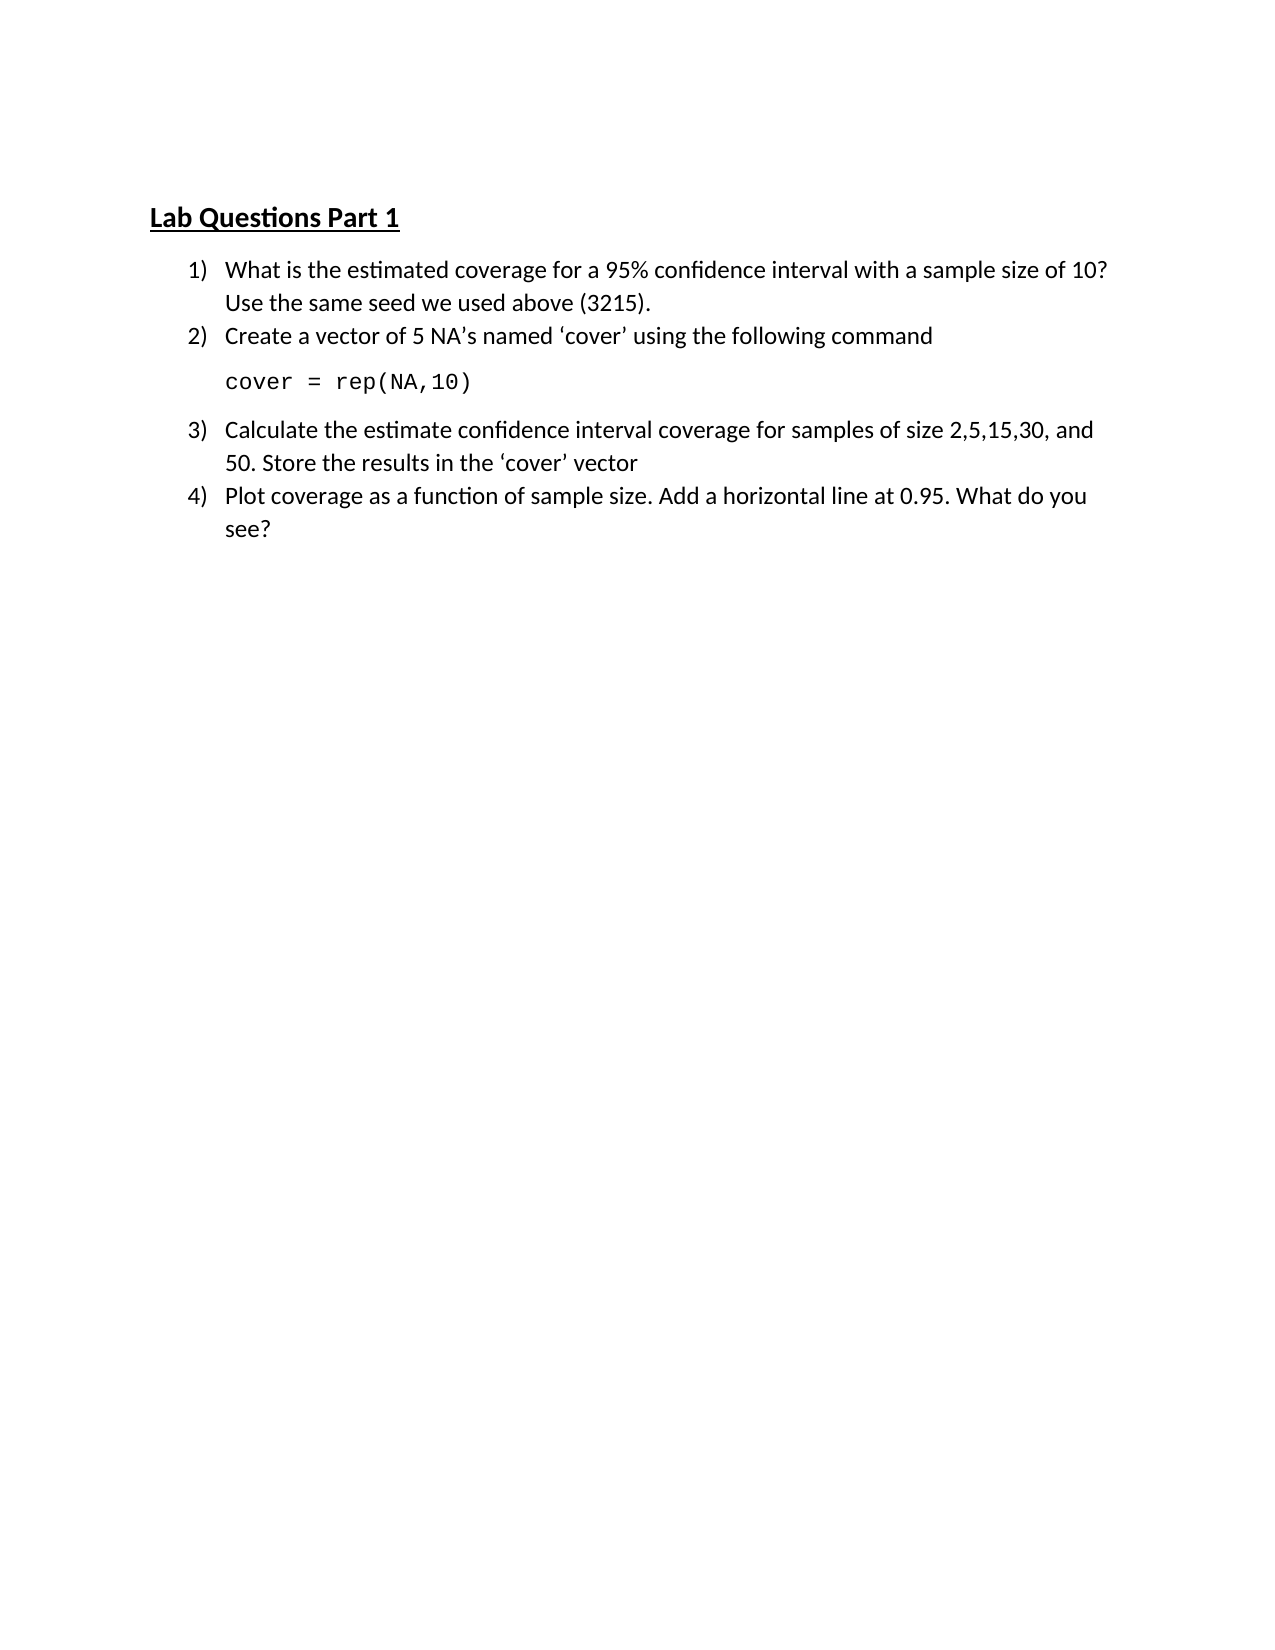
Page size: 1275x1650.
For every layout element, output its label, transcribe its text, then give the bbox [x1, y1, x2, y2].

list What is the estimated coverage for a 95% confidence interval with a sample size of 10? Use the same seed we used above (3215). [187, 255, 1125, 318]
text Lab Questions Part 1 [150, 199, 1125, 235]
list Plot coverage as a function of sample size. Add a horizontal line at 0.95. What do you see? [187, 481, 1125, 544]
list Create a vector of 5 NA’s named ‘cover’ using the following command [187, 321, 1125, 351]
list Calculate the estimate confidence interval coverage for samples of size 2,5,15,30, and 50. Store the results in the ‘cover’ vector [187, 415, 1125, 478]
text cover = rep(NA,10) [150, 370, 1125, 396]
